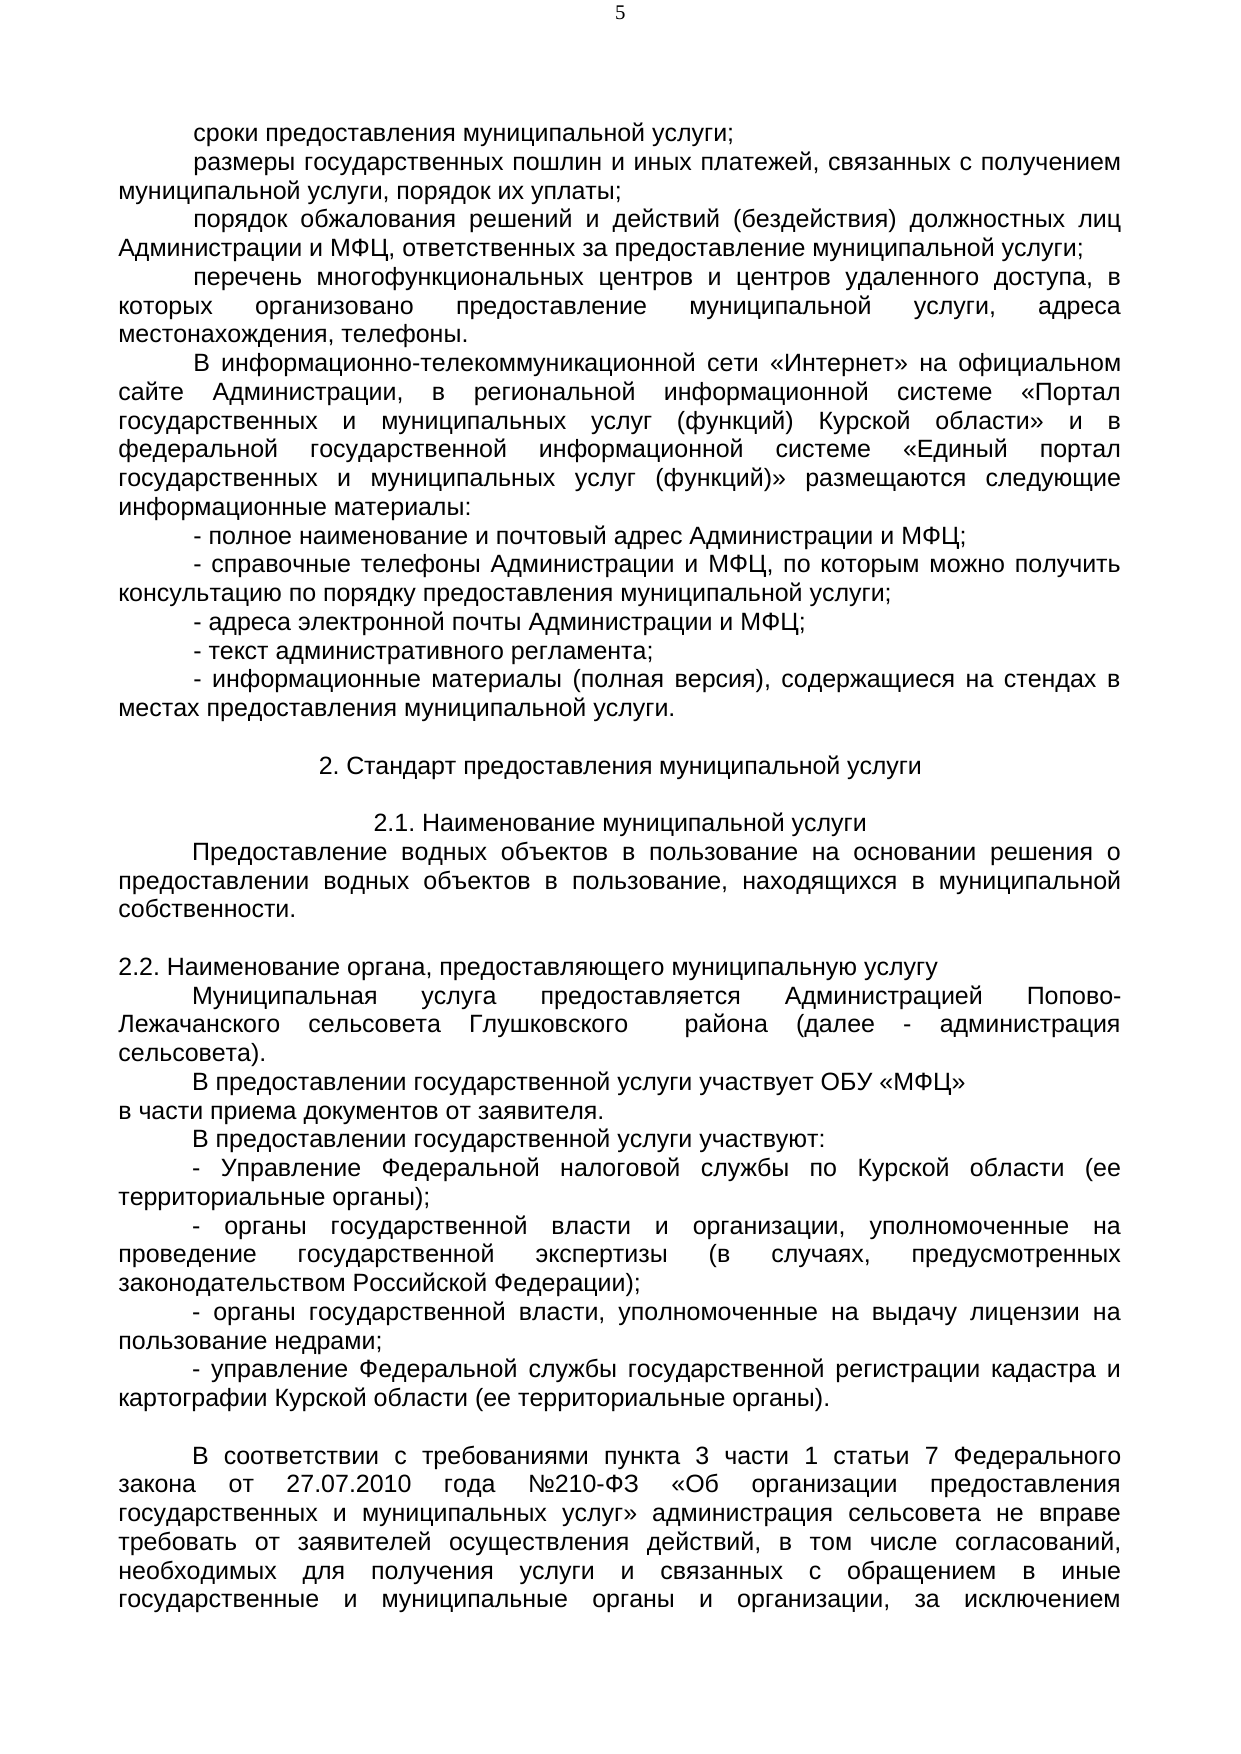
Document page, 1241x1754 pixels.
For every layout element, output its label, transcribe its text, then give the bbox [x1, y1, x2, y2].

text - органы государственной власти, уполномоченные на выдачу лицензии на пользование недрами; [118, 1297, 1122, 1354]
text - органы государственной власти и организации, уполномоченные на проведение государственной экспертизы (в случаях, предусмотренных законодательством Российской Федерации); [118, 1211, 1122, 1297]
text - информационные материалы (полная версия), содержащиеся на стендах в местах предоставления муниципальной услуги. [118, 664, 1122, 722]
text 2.2. Наименование органа, предоставляющего муниципальную услугу [118, 952, 1122, 981]
text 2.1. Наименование муниципальной услуги [118, 808, 1122, 837]
text перечень многофункциональных центров и центров удаленного доступа, в которых организовано предоставление муниципальной услуги, адреса местонахождения, телефоны. [118, 262, 1122, 348]
text В предоставлении государственной услуги участвуют: [118, 1124, 1122, 1153]
text - адреса электронной почты Администрации и МФЦ; [118, 607, 1122, 636]
text порядок обжалования решений и действий (бездействия) должностных лиц Администрации и МФЦ, ответственных за предоставление муниципальной услуги; [118, 204, 1122, 262]
text Предоставление водных объектов в пользование на основании решения о предоставлении водных объектов в пользование, находящихся в муниципальной собственности. [118, 837, 1122, 923]
text - Управление Федеральной налоговой службы по Курской области (ее территориальные органы); [118, 1153, 1122, 1211]
text В информационно-телекоммуникационной сети «Интернет» на официальном сайте Администрации, в региональной информационной системе «Портал государственных и муниципальных услуг (функций) Курской области» и в федеральной государственной информационной системе «Единый портал государственных и муниципальных услуг (функций)» размещаются следующие информационные материалы: [118, 348, 1122, 521]
text сроки предоставления муниципальной услуги; [118, 118, 1122, 147]
text размеры государственных пошлин и иных платежей, связанных с получением муниципальной услуги, порядок их уплаты; [118, 147, 1122, 204]
text - управление Федеральной службы государственной регистрации кадастра и картографии Курской области (ее территориальные органы). [118, 1354, 1122, 1412]
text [118, 1441, 1122, 1613]
text - текст административного регламента; [118, 636, 1122, 664]
text - полное наименование и почтовый адрес Администрации и МФЦ; [118, 521, 1122, 549]
text в части приема документов от заявителя. [118, 1096, 1122, 1124]
text В предоставлении государственной услуги участвует ОБУ «МФЦ» [118, 1067, 1122, 1096]
text 2. Стандарт предоставления муниципальной услуги [118, 751, 1122, 779]
text - справочные телефоны Администрации и МФЦ, по которым можно получить консультацию по порядку предоставления муниципальной услуги; [118, 549, 1122, 607]
text Муниципальная услуга предоставляется Администрацией Попово-Лежачанского сельсовета Глушковского района (далее - администрация сельсовета). [118, 981, 1122, 1067]
